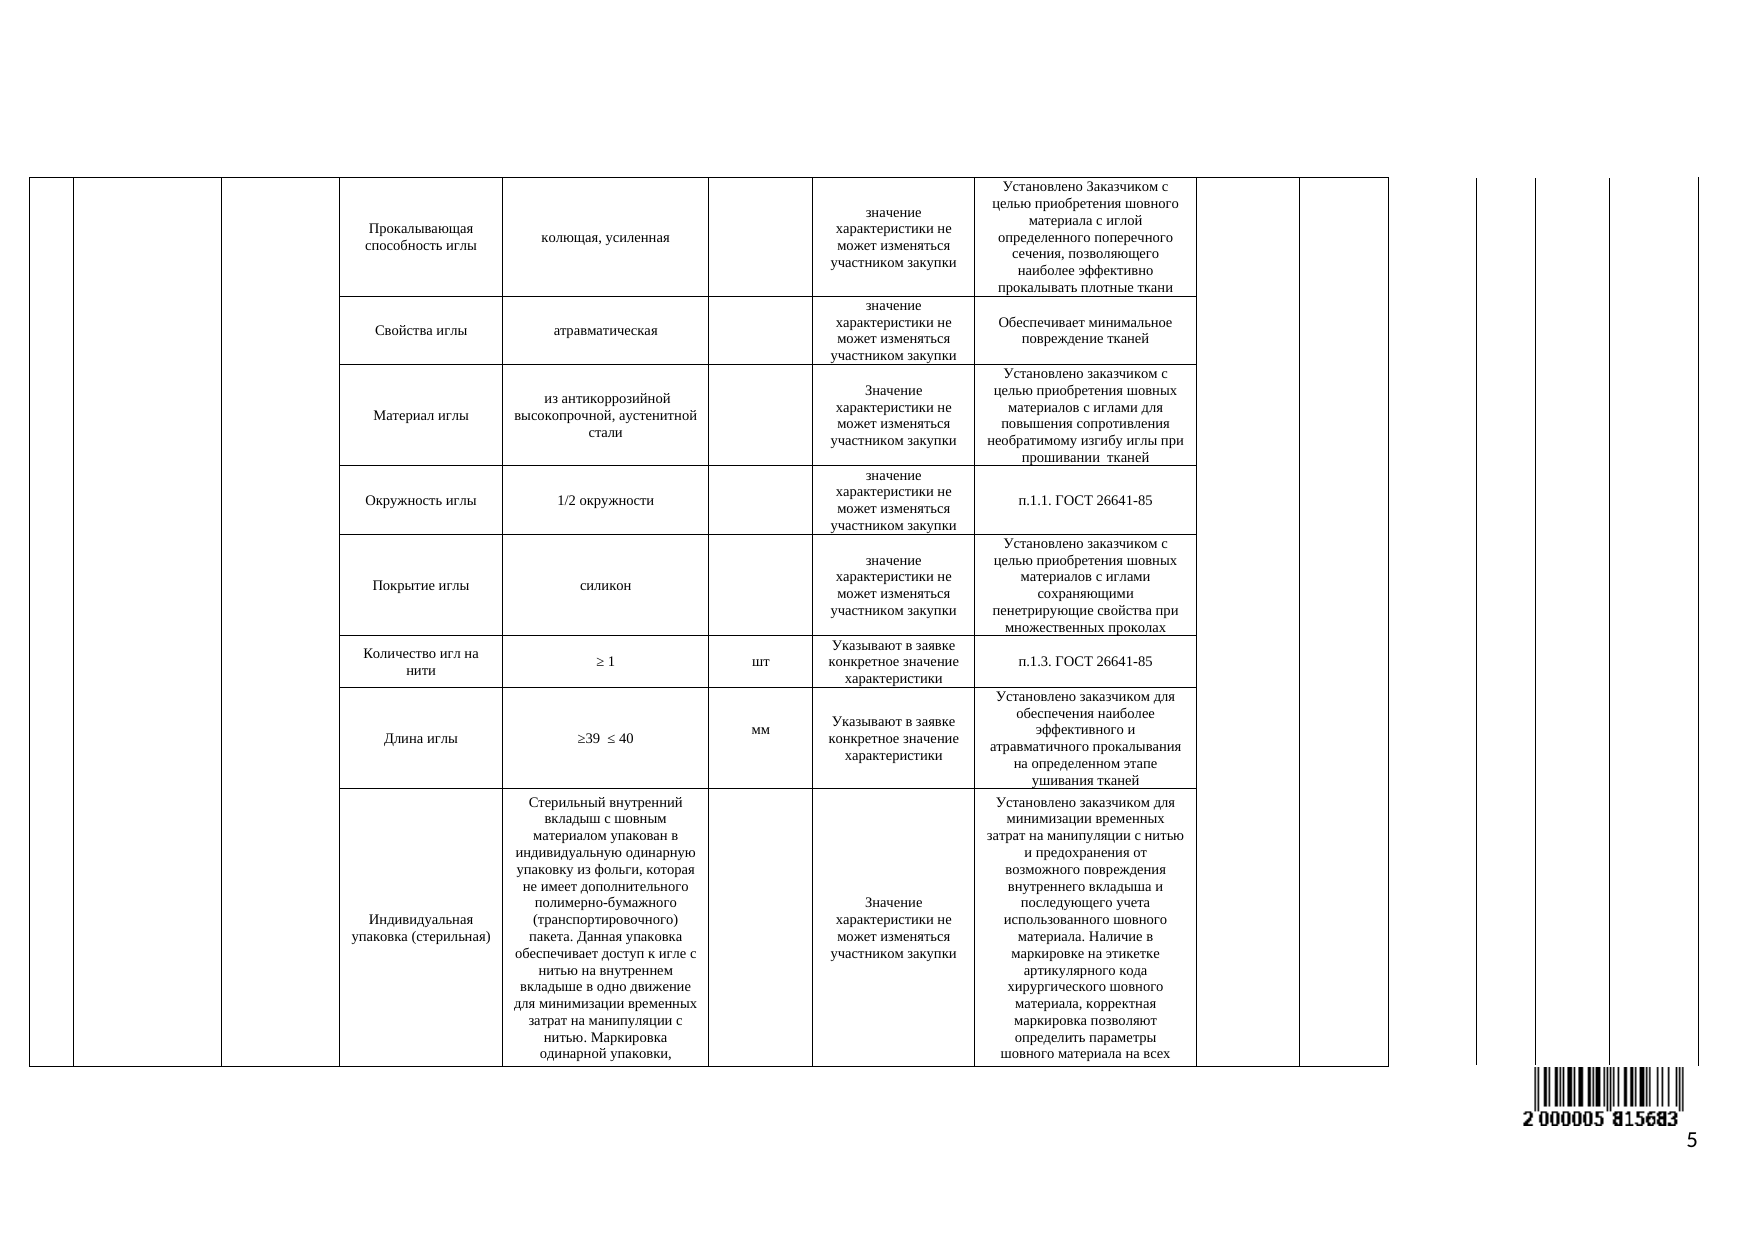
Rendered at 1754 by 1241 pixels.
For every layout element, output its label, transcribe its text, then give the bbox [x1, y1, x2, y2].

table_cell значение характеристики не может изменяться участником закупки [813, 178, 974, 296]
table_cell п.1.1. ГОСТ 26641-85 [975, 466, 1196, 533]
table_cell Прокалывающая способность иглы [340, 178, 502, 296]
table_cell [709, 789, 812, 1066]
table_cell Значение характеристики не может изменяться участником закупки [813, 365, 974, 465]
table_cell ≥ 1 [503, 636, 708, 687]
table_cell Значение характеристики не может изменяться участником закупки [813, 789, 974, 1066]
table_cell Свойства иглы [340, 297, 502, 364]
table_cell 1/2 окружности [503, 466, 708, 533]
table_cell Обеспечивает минимальное повреждение тканей [975, 297, 1196, 364]
table_cell Указывают в заявке конкретное значение характеристики [813, 636, 974, 687]
table_cell мм [709, 688, 812, 788]
table_cell Установлено заказчиком для обеспечения наиболее эффективного и атравматичного прокалывания на определенном этапе ушивания тканей [975, 688, 1196, 788]
table_cell [709, 466, 812, 533]
table_cell значение характеристики не может изменяться участником закупки [813, 466, 974, 533]
table_cell [709, 178, 812, 296]
table_cell Индивидуальная упаковка (стерильная) [340, 789, 502, 1066]
table_cell [709, 535, 812, 635]
table_cell силикон [503, 535, 708, 635]
table_cell ≥39 ≤ 40 [503, 688, 708, 788]
table_cell Длина иглы [340, 688, 502, 788]
table_cell Материал иглы [340, 365, 502, 465]
table_cell Указывают в заявке конкретное значение характеристики [813, 688, 974, 788]
table_cell п.1.3. ГОСТ 26641-85 [975, 636, 1196, 687]
table_cell [709, 297, 812, 364]
table_cell Установлено заказчиком с целью приобретения шовных материалов с иглами сохраняющими пенетрирующие свойства при множественных проколах [975, 535, 1196, 635]
table_cell Окружность иглы [340, 466, 502, 533]
picture [1519, 1067, 1698, 1126]
table_cell значение характеристики не может изменяться участником закупки [813, 297, 974, 364]
table_cell значение характеристики не может изменяться участником закупки [813, 535, 974, 635]
table_cell атравматическая [503, 297, 708, 364]
table_cell шт [709, 636, 812, 687]
table_cell Количество игл на нити [340, 636, 502, 687]
table_cell из антикоррозийной высокопрочной, аустенитной стали [503, 365, 708, 465]
table_cell колющая, усиленная [503, 178, 708, 296]
table_cell Установлено заказчиком с целью приобретения шовных материалов с иглами для повышения сопротивления необратимому изгибу иглы при прошивании тканей [975, 365, 1196, 465]
table_cell Установлено Заказчиком с целью приобретения шовного материала с иглой определенного поперечного сечения, позволяющего наиболее эффективно прокалывать плотные ткани [975, 178, 1196, 296]
table_cell [709, 365, 812, 465]
table_cell Покрытие иглы [340, 535, 502, 635]
